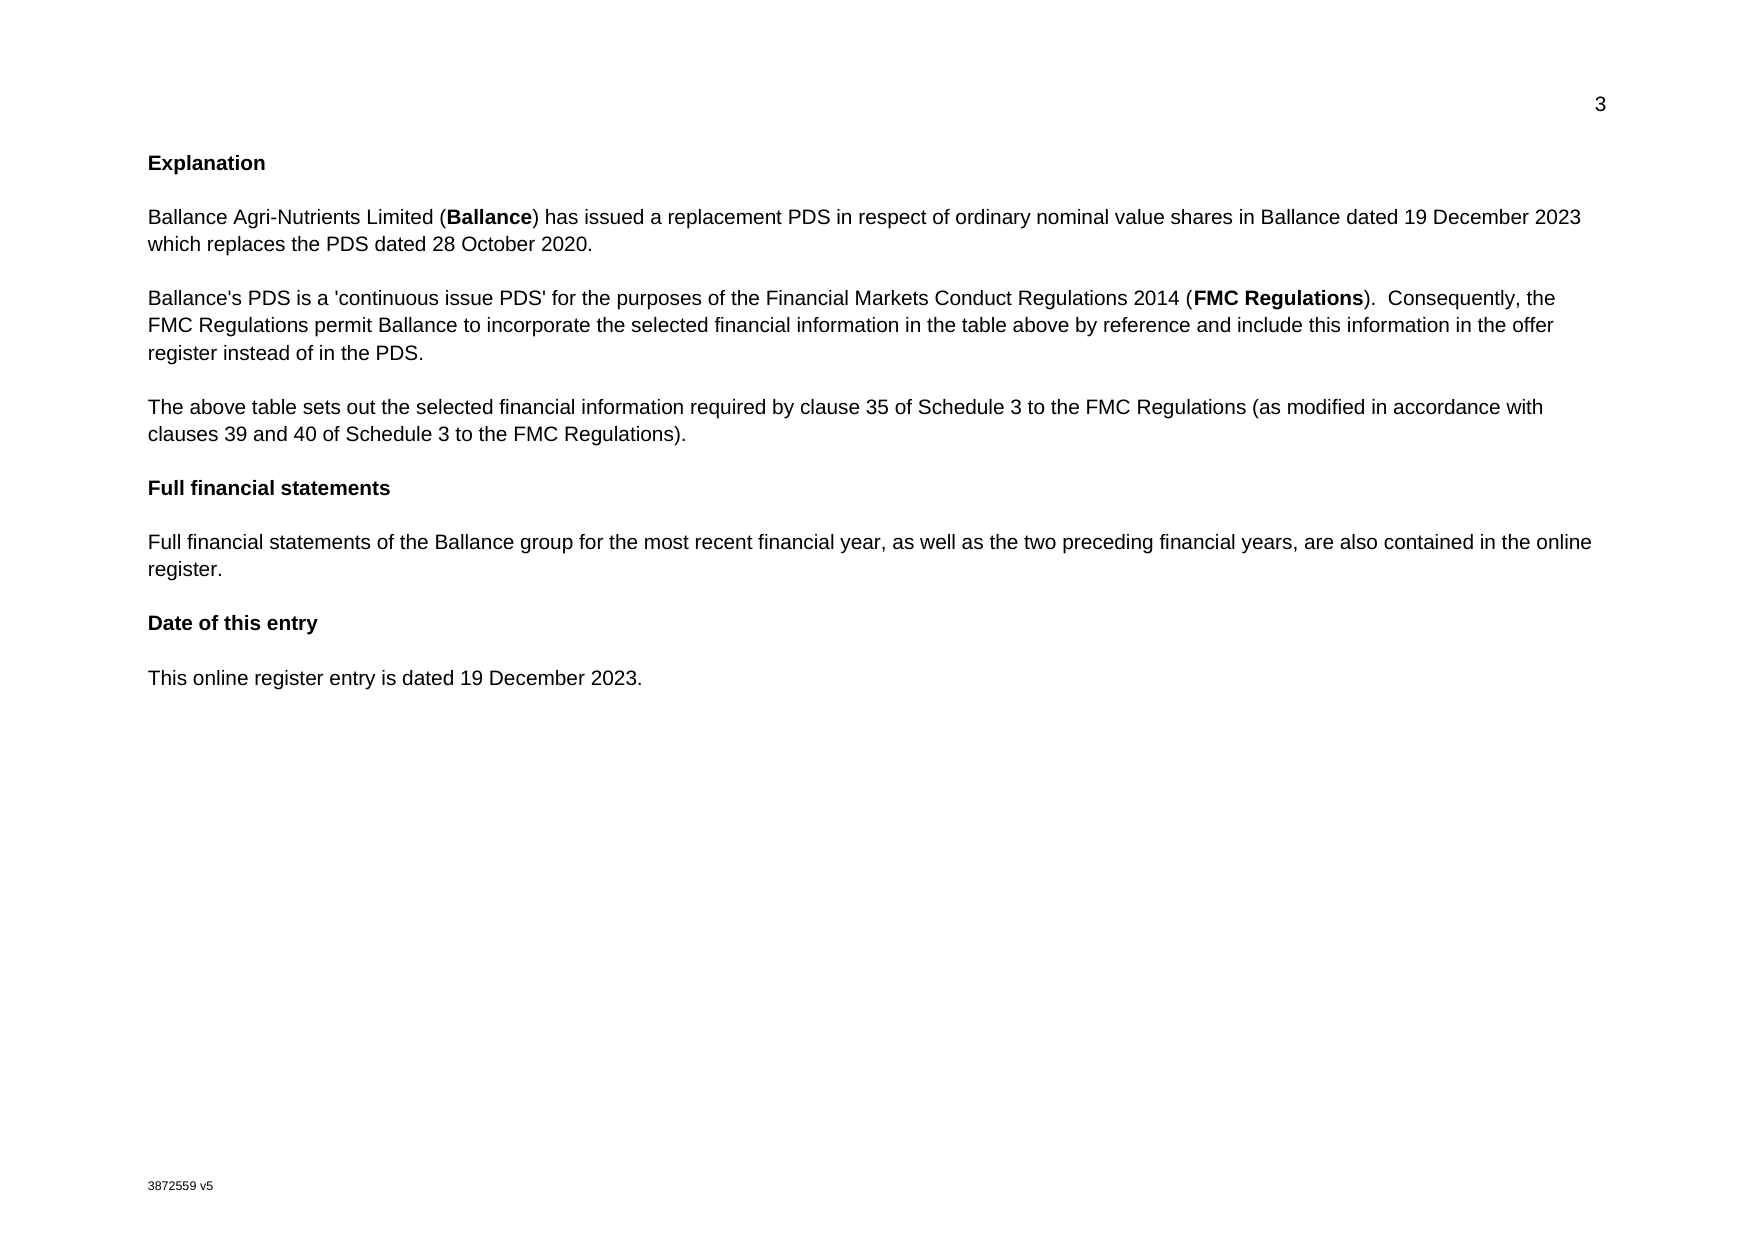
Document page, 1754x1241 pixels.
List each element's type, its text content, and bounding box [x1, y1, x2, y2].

text This online register entry is dated 19 December 2023. [148, 662, 1606, 689]
text Full financial statements of the Ballance group for the most recent financial year, as well as the two preceding financial years, are also contained in the online register. [148, 527, 1606, 581]
text Date of this entry [148, 608, 1606, 635]
text The above table sets out the selected financial information required by clause 35 of Schedule 3 to the FMC Regulations (as modified in accordance with clauses 39 and 40 of Schedule 3 to the FMC Regulations). [148, 391, 1606, 446]
text Ballance's PDS is a 'continuous issue PDS' for the purposes of the Financial Markets Conduct Regulations 2014 (FMC Regulations). Consequently, the FMC Regulations permit Ballance to incorporate the selected financial information in the table above by reference and include this information in the offer register instead of in the PDS. [148, 283, 1606, 364]
text Ballance Agri-Nutrients Limited (Ballance) has issued a replacement PDS in respect of ordinary nominal value shares in Ballance dated 19 December 2023 which replaces the PDS dated 28 October 2020. [148, 202, 1606, 256]
text Full financial statements [148, 473, 1606, 500]
text Explanation [148, 148, 1606, 175]
